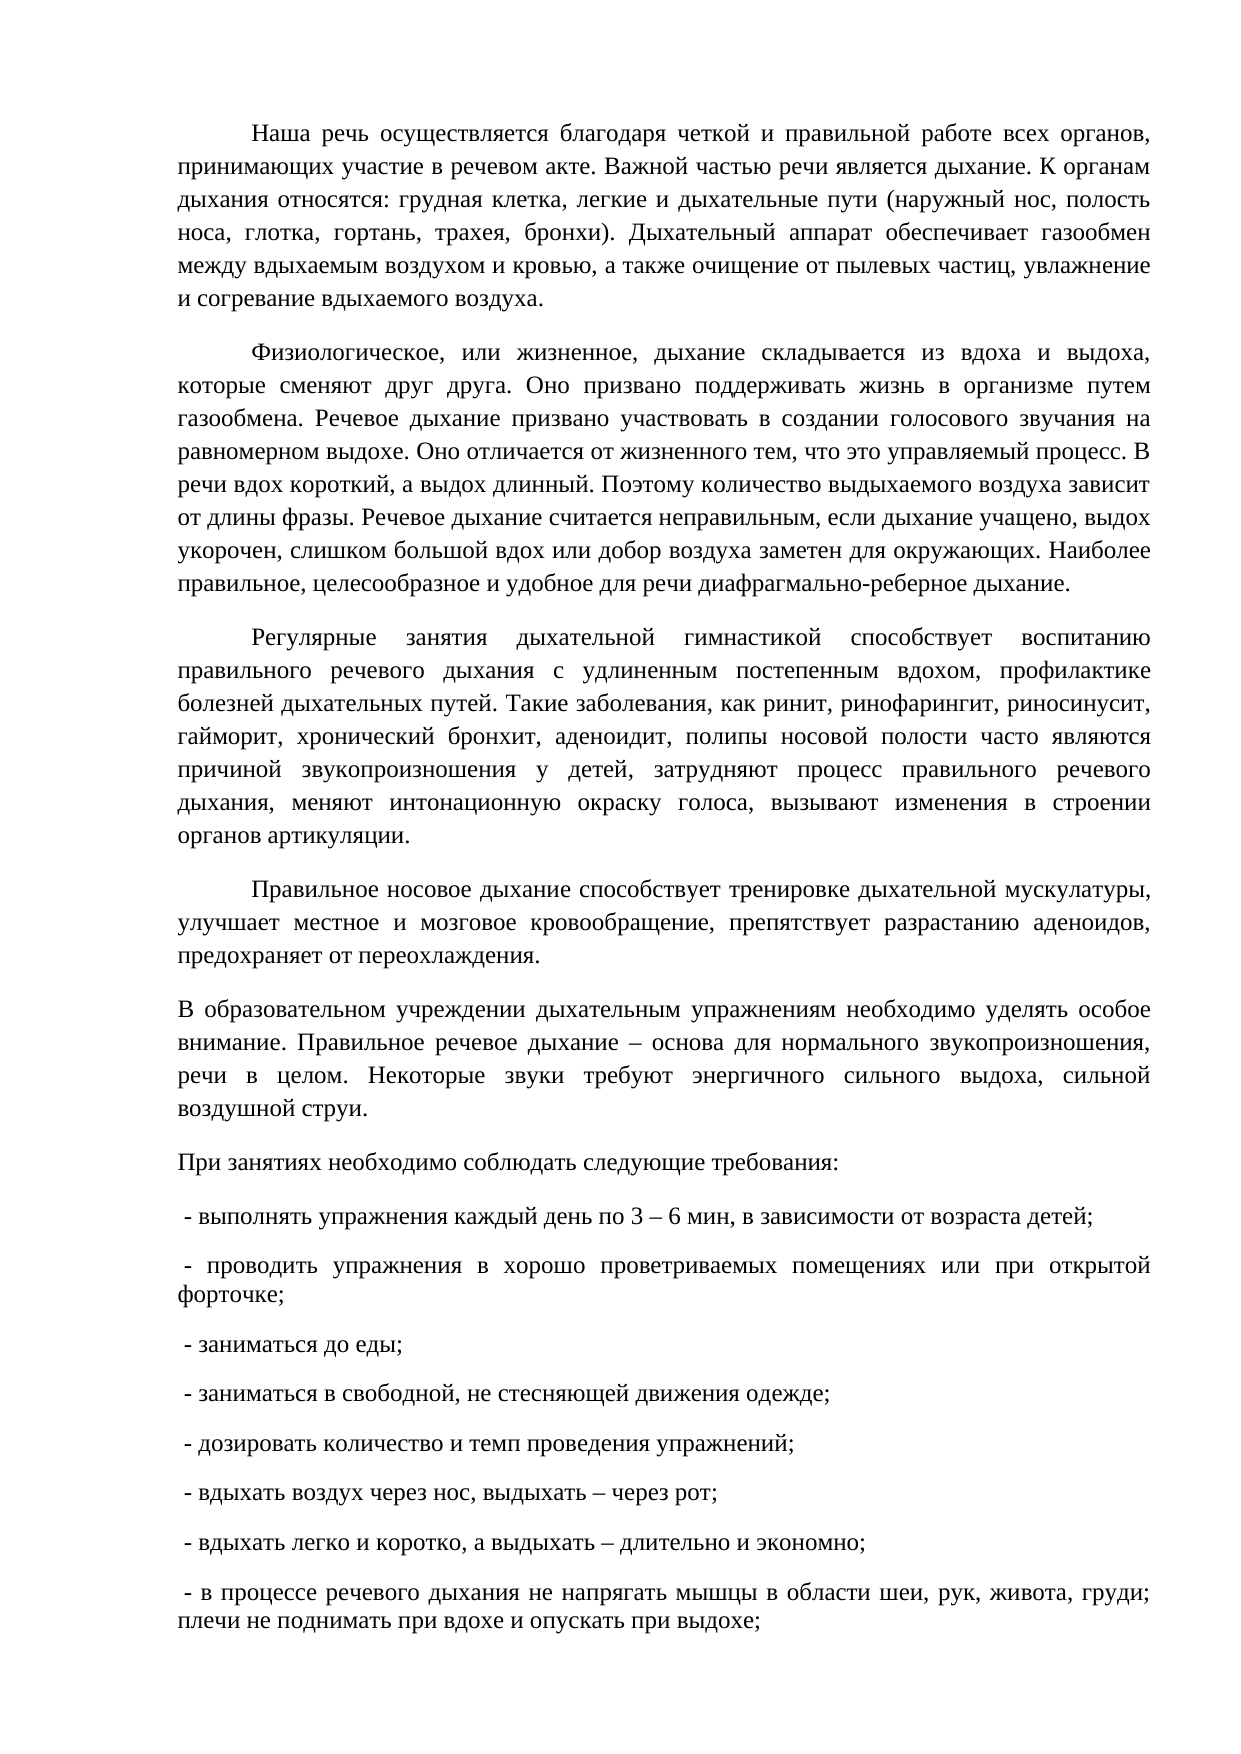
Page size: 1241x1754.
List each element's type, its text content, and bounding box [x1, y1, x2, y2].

text - проводить упражнения в хорошо проветриваемых помещениях или при открытой форточке; [177, 1250, 1152, 1308]
text Регулярные занятия дыхательной гимнастикой способствует воспитанию правильного речевого дыхания с удлиненным постепенным вдохом, профилактике болезней дыхательных путей. Такие заболевания, как ринит, ринофарингит, риносинусит, гайморит, хронический бронхит, аденоидит, полипы носовой полости часто являются причиной звукопроизношения у детей, затрудняют процесс правильного речевого дыхания, меняют интонационную окраску голоса, вызывают изменения в строении органов артикуляции. [177, 622, 1152, 849]
text - дозировать количество и темп проведения упражнений; [177, 1428, 1152, 1457]
text Наша речь осуществляется благодаря четкой и правильной работе всех органов, принимающих участие в речевом акте. Важной частью речи является дыхание. К органам дыхания относятся: грудная клетка, легкие и дыхательные пути (наружный нос, полость носа, глотка, гортань, трахея, бронхи). Дыхательный аппарат обеспечивает газообмен между вдыхаемым воздухом и кровью, а также очищение от пылевых частиц, увлажнение и согревание вдыхаемого воздуха. [177, 118, 1152, 312]
text - выполнять упражнения каждый день по 3 – 6 мин, в зависимости от возраста детей; [177, 1201, 1152, 1229]
text Правильное носовое дыхание способствует тренировке дыхательной мускулатуры, улучшает местное и мозговое кровообращение, препятствует разрастанию аденоидов, предохраняет от переохлаждения. [177, 874, 1152, 969]
text В образовательном учреждении дыхательным упражнениям необходимо уделять особое внимание. Правильное речевое дыхание – основа для нормального звукопроизношения, речи в целом. Некоторые звуки требуют энергичного сильного выдоха, сильной воздушной струи. [177, 994, 1152, 1122]
text - в процессе речевого дыхания не напрягать мышцы в области шеи, рук, живота, груди; плечи не поднимать при вдохе и опускать при выдохе; [177, 1577, 1152, 1634]
text Физиологическое, или жизненное, дыхание складывается из вдоха и выдоха, которые сменяют друг друга. Оно призвано поддерживать жизнь в организме путем газообмена. Речевое дыхание призвано участвовать в создании голосового звучания на равномерном выдохе. Оно отличается от жизненного тем, что это управляемый процесс. В речи вдох короткий, а выдох длинный. Поэтому количество выдыхаемого воздуха зависит от длины фразы. Речевое дыхание считается неправильным, если дыхание учащено, выдох укорочен, слишком большой вдох или добор воздуха заметен для окружающих. Наиболее правильное, целесообразное и удобное для речи диафрагмально-реберное дыхание. [177, 337, 1152, 597]
text - заниматься до еды; [177, 1329, 1152, 1357]
text - заниматься в свободной, не стесняющей движения одежде; [177, 1378, 1152, 1407]
text - вдыхать воздух через нос, выдыхать – через рот; [177, 1477, 1152, 1506]
text - вдыхать легко и коротко, а выдыхать – длительно и экономно; [177, 1527, 1152, 1556]
text При занятиях необходимо соблюдать следующие требования: [177, 1147, 1152, 1176]
